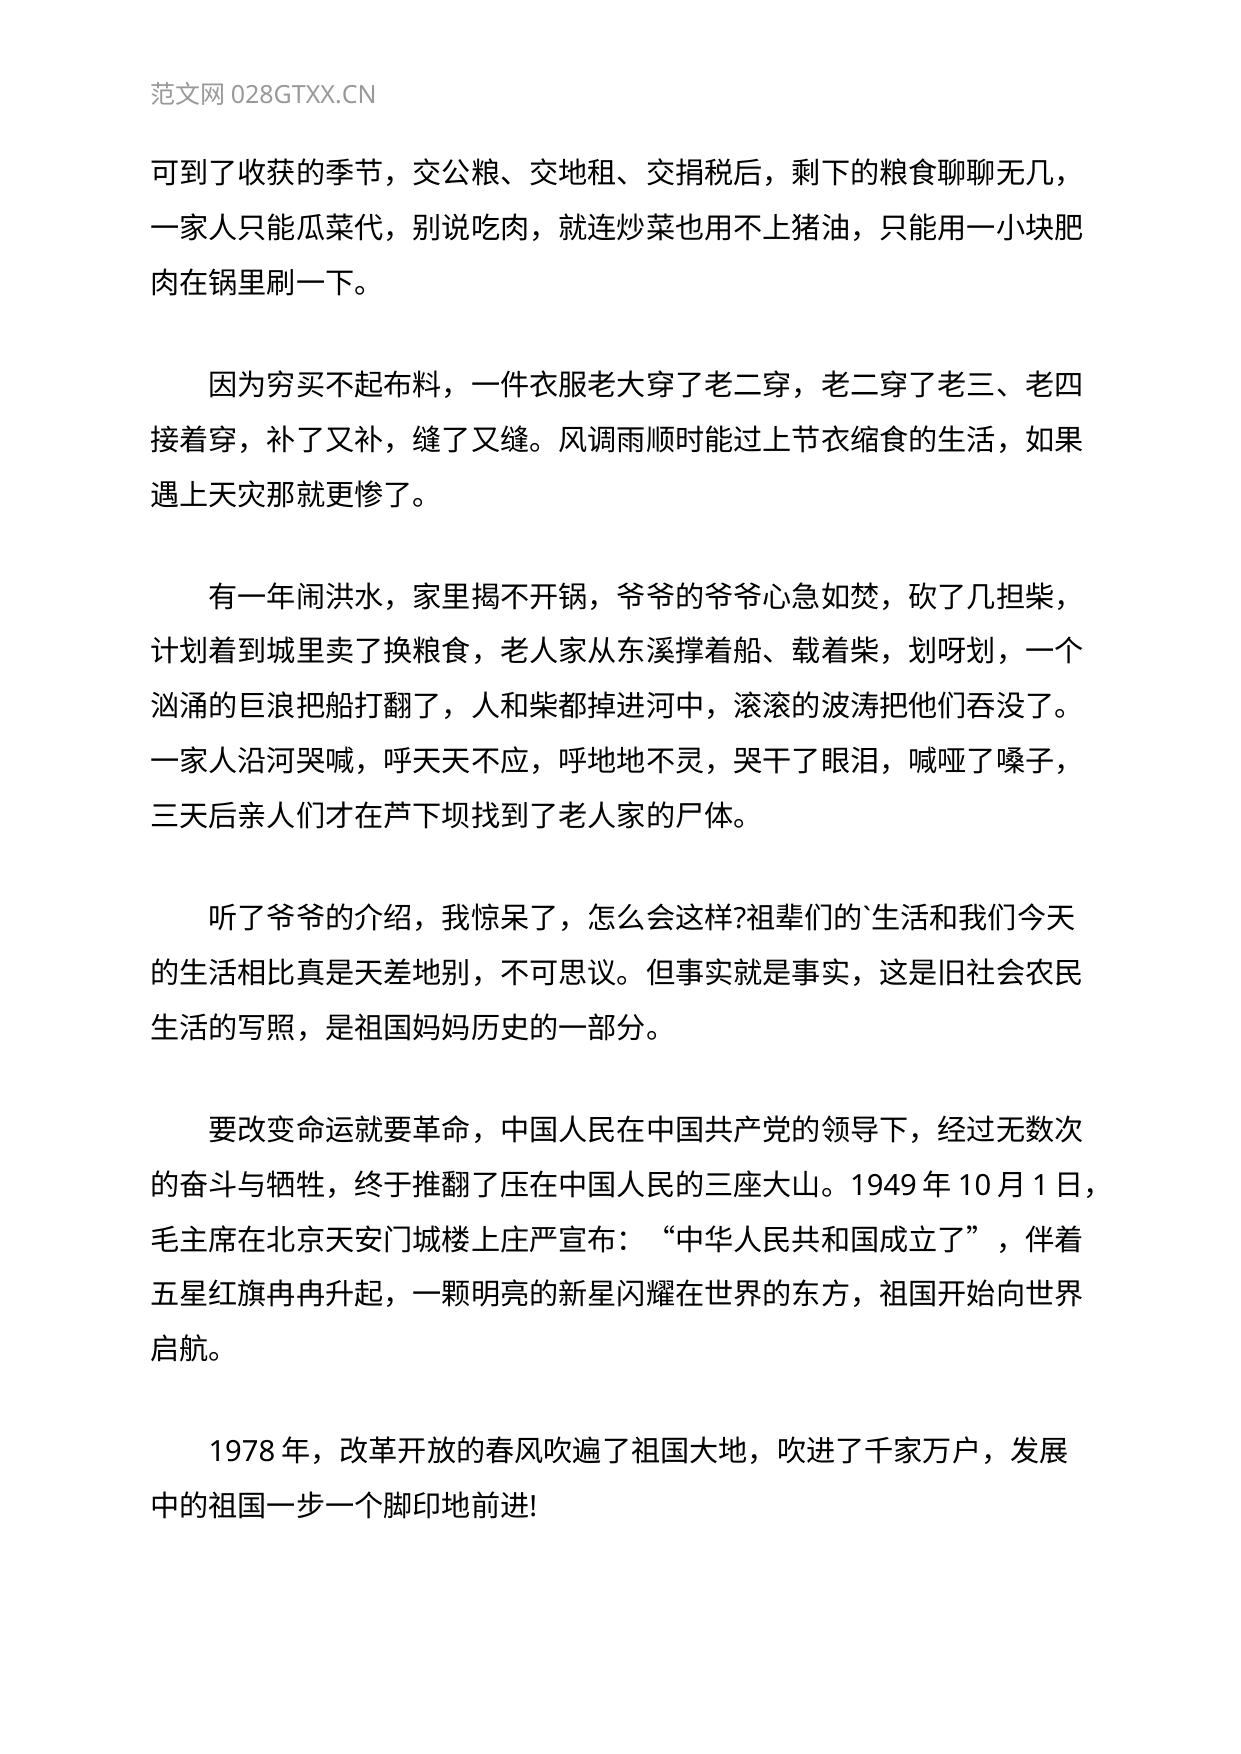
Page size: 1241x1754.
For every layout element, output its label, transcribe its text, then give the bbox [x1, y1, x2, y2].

text 听了爷爷的介绍，我惊呆了，怎么会这样?祖辈们的`生活和我们今天的生活相比真是天差地别，不可思议。但事实就是事实，这是旧社会农民生活的写照，是祖国妈妈历史的一部分。 [150, 894, 1090, 1047]
text 因为穷买不起布料，一件衣服老大穿了老二穿，老二穿了老三、老四接着穿，补了又补，缝了又缝。风调雨顺时能过上节衣缩食的生活，如果遇上天灾那就更惨了。 [150, 362, 1090, 514]
text 要改变命运就要革命，中国人民在中国共产党的领导下，经过无数次的奋斗与牺牲，终于推翻了压在中国人民的三座大山。1949年10月1日，毛主席在北京天安门城楼上庄严宣布：“中华人民共和国成立了”，伴着五星红旗冉冉升起，一颗明亮的新星闪耀在世界的东方，祖国开始向世界启航。 [150, 1106, 1090, 1368]
text 1978年，改革开放的春风吹遍了祖国大地，吹进了千家万户，发展中的祖国一步一个脚印地前进! [150, 1428, 1090, 1525]
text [150, 150, 1090, 302]
text 有一年闹洪水，家里揭不开锅，爷爷的爷爷心急如焚，砍了几担柴，计划着到城里卖了换粮食，老人家从东溪撑着船、载着柴，划呀划，一个汹涌的巨浪把船打翻了，人和柴都掉进河中，滚滚的波涛把他们吞没了。一家人沿河哭喊，呼天天不应，呼地地不灵，哭干了眼泪，喊哑了嗓子，三天后亲人们才在芦下坝找到了老人家的尸体。 [150, 573, 1090, 835]
